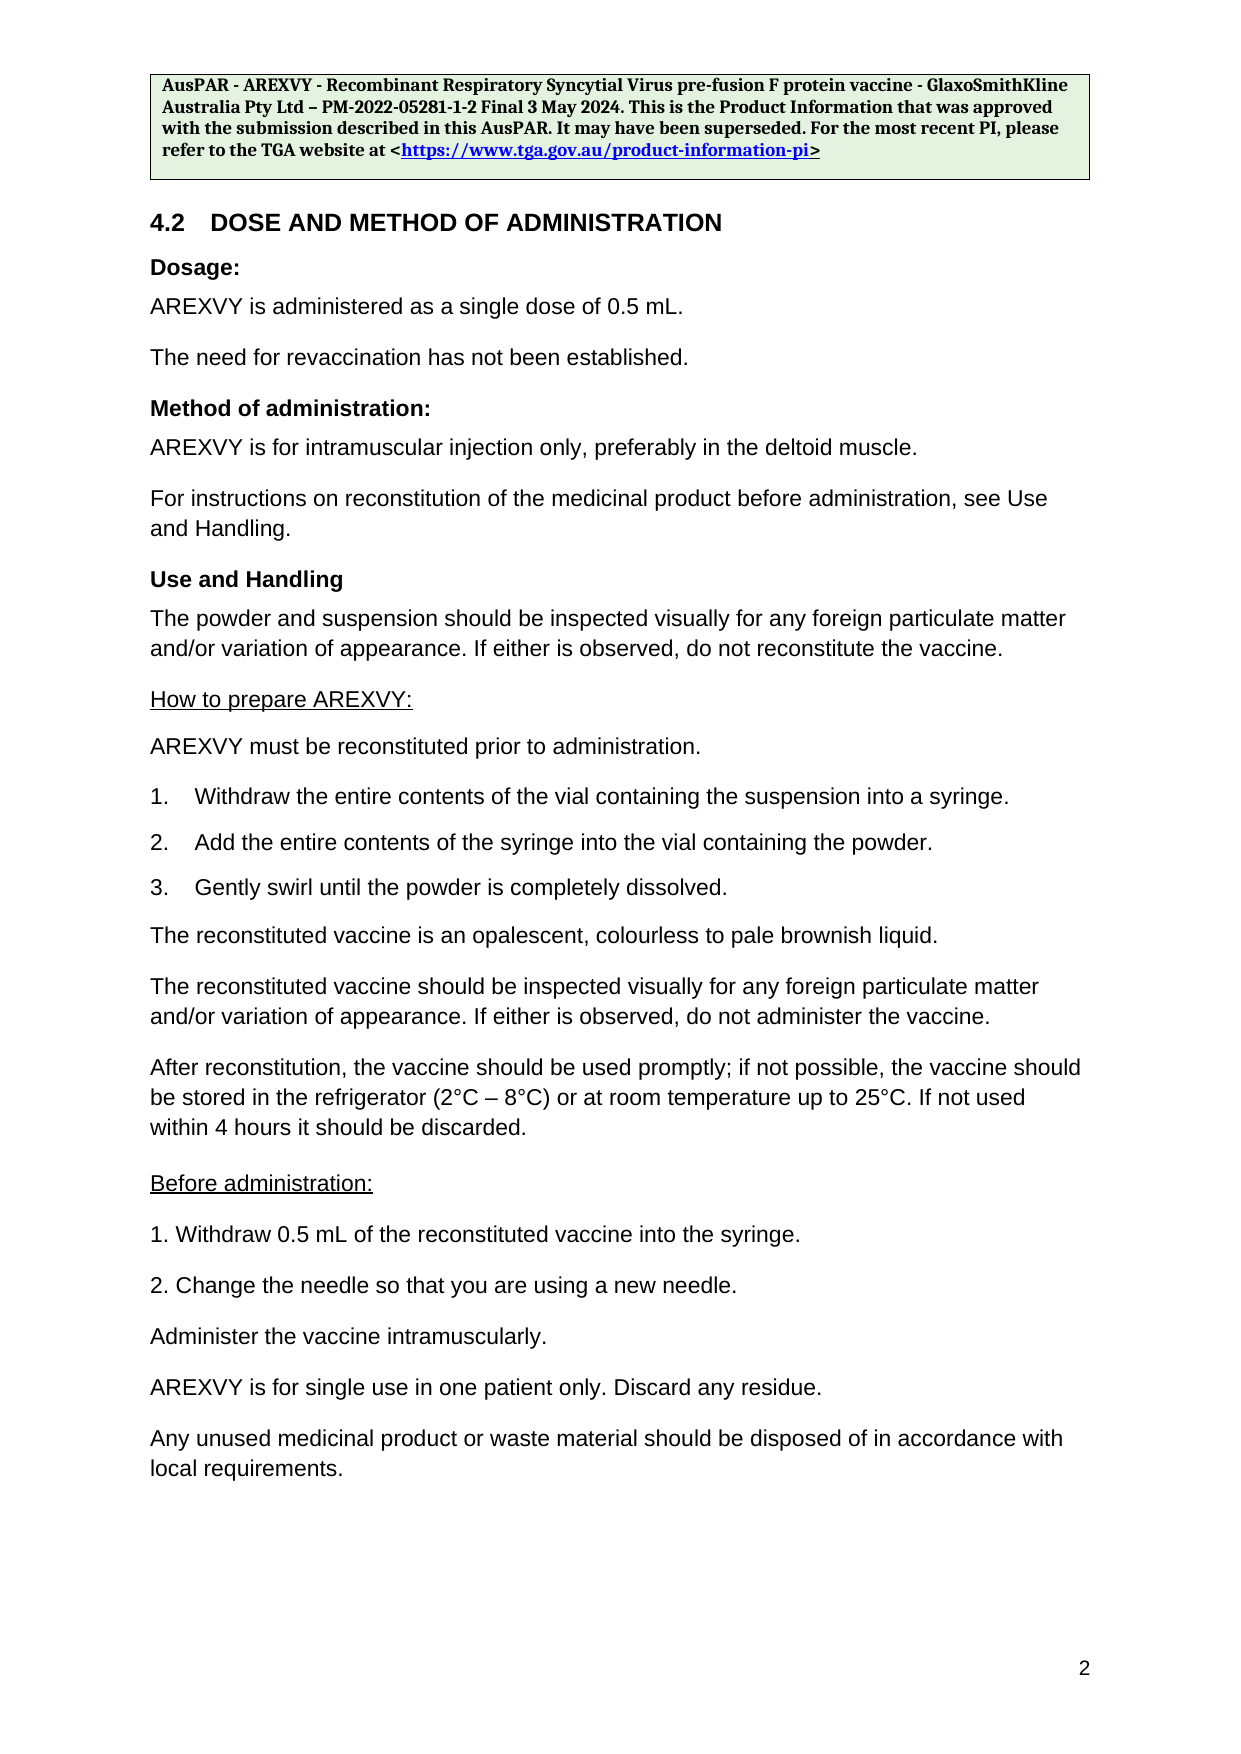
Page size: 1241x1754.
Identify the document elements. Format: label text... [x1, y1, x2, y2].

text How to prepare AREXVY: [150, 686, 1090, 712]
subtitle Dosage: [150, 254, 1090, 280]
subtitle Use and Handling [150, 566, 1090, 592]
text After reconstitution, the vaccine should be used promptly; if not possible, the vaccine should be stored in the refrigerator (2°C – 8°C) or at room temperature up to 25°C. If not used within 4 hours it should be discarded. [150, 1054, 1090, 1141]
text The reconstituted vaccine is an opalescent, colourless to pale brownish liquid. [150, 922, 1090, 948]
text 1. Withdraw 0.5 mL of the reconstituted vaccine into the syringe. [150, 1221, 1090, 1247]
text For instructions on reconstitution of the medicinal product before administration, see Use and Handling. [150, 484, 1090, 541]
text Any unused medicinal product or waste material should be disposed of in accordance with local requirements. [150, 1425, 1090, 1481]
text AREXVY is administered as a single dose of 0.5 mL. [150, 293, 1090, 319]
list Add the entire contents of the syringe into the vial containing the powder. [150, 830, 1090, 855]
text Before administration: [150, 1169, 1090, 1196]
text Administer the vaccine intramuscularly. [150, 1323, 1090, 1349]
text AREXVY must be reconstituted prior to administration. [150, 733, 1090, 759]
text 2. Change the needle so that you are using a new needle. [150, 1272, 1090, 1298]
subtitle DOSE AND METHOD OF ADMINISTRATION [150, 208, 1090, 237]
text The need for revaccination has not been established. [150, 344, 1090, 370]
list Gently swirl until the powder is completely dissolved. [150, 876, 1090, 901]
text The reconstituted vaccine should be inspected visually for any foreign particulate matter and/or variation of appearance. If either is observed, do not administer the vaccine. [150, 973, 1090, 1029]
list Withdraw the entire contents of the vial containing the suspension into a syringe. [150, 784, 1090, 809]
text AREXVY is for intramuscular injection only, preferably in the deltoid muscle. [150, 433, 1090, 460]
text The powder and suspension should be inspected visually for any foreign particulate matter and/or variation of appearance. If either is observed, do not reconstitute the vaccine. [150, 605, 1090, 661]
subtitle Method of administration: [150, 395, 1090, 421]
text AREXVY is for single use in one patient only. Discard any residue. [150, 1374, 1090, 1400]
